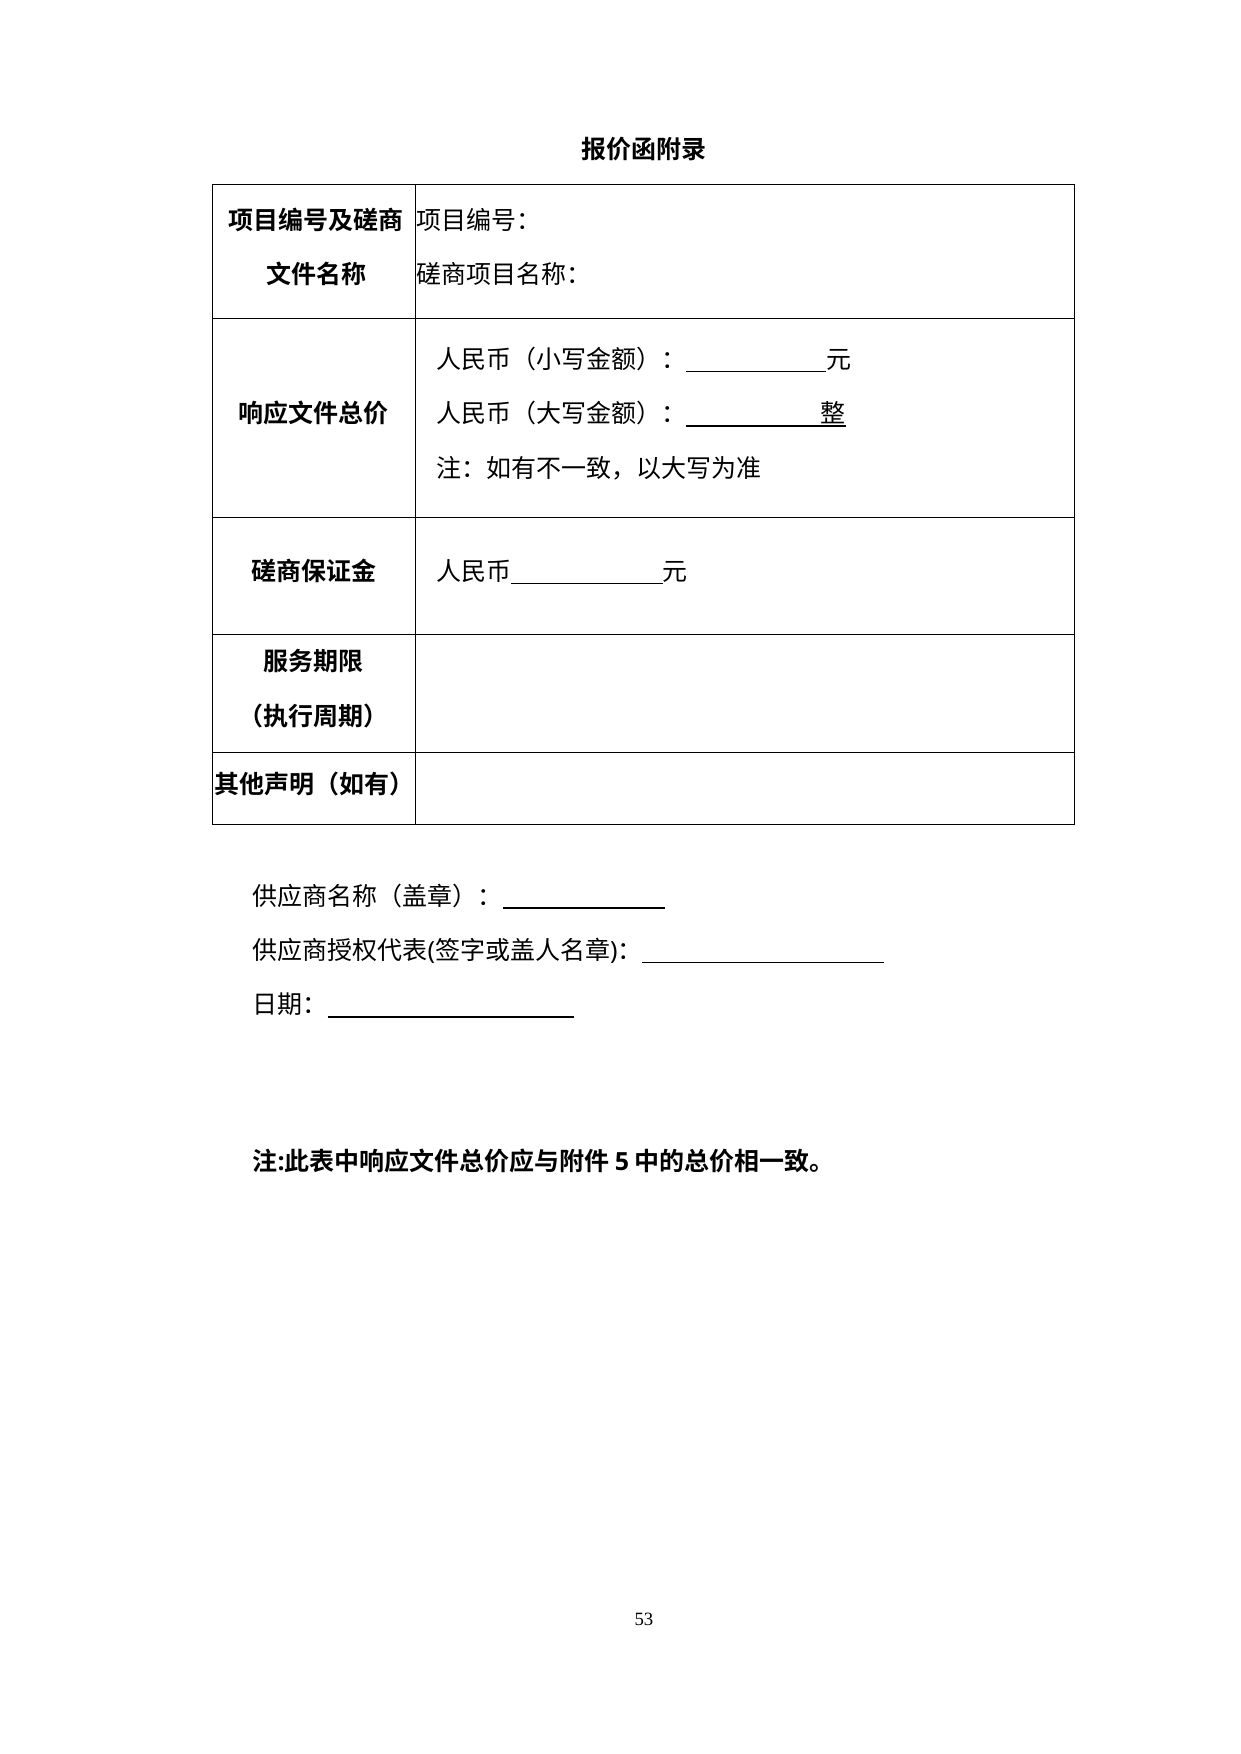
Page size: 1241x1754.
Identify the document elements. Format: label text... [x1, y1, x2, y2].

table_cell 响应文件总价 [213, 319, 415, 517]
table_cell 其他声明（如有） [213, 753, 415, 824]
table_cell 服务期限 （执行周期） [213, 635, 415, 752]
table_cell [416, 635, 1074, 752]
table_cell 人民币（小写金额）： 元 人民币（大写金额）： 整 注：如有不一致，以大写为准 [416, 319, 1074, 517]
text 供应商名称（盖章）： [177, 876, 1110, 912]
table_header 项目编号： 磋商项目名称： [416, 185, 1074, 318]
text 报价函附录 [177, 130, 1110, 166]
text 日期： [177, 985, 1110, 1021]
table_cell 人民币 元 [416, 518, 1074, 634]
text 供应商授权代表(签字或盖人名章)： [177, 931, 1110, 967]
table_cell 磋商保证金 [213, 518, 415, 634]
text 注:此表中响应文件总价应与附件5中的总价相一致。 [177, 1141, 1110, 1178]
table_cell [416, 753, 1074, 824]
table_header 项目编号及磋商文件名称 [213, 185, 415, 318]
